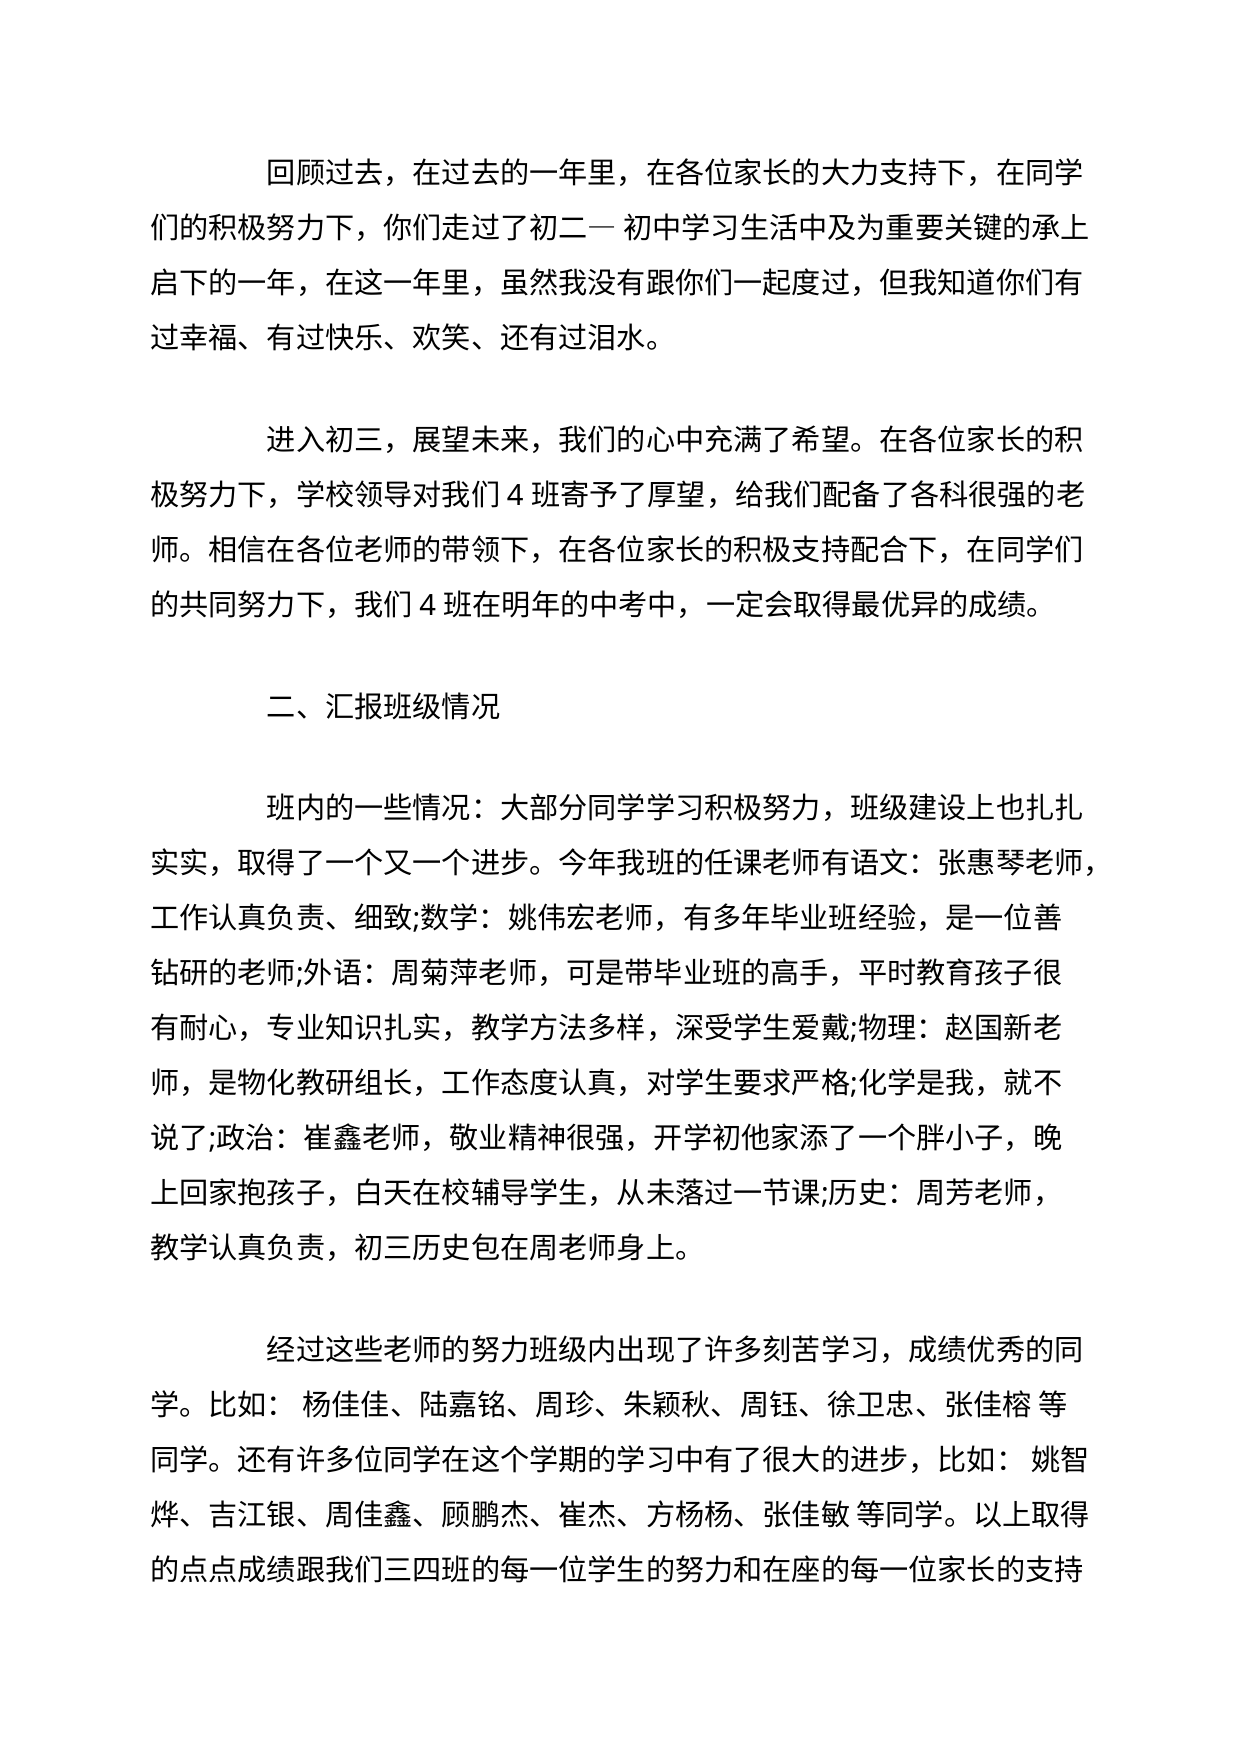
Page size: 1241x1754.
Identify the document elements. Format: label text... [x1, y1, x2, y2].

text 班内的一些情况：大部分同学学习积极努力，班级建设上也扎扎实实，取得了一个又一个进步。今年我班的任课老师有语文：张惠琴老师，工作认真负责、细致;数学：姚伟宏老师，有多年毕业班经验，是一位善钻研的老师;外语：周菊萍老师，可是带毕业班的高手，平时教育孩子很有耐心，专业知识扎实，教学方法多样，深受学生爱戴;物理：赵国新老师，是物化教研组长，工作态度认真，对学生要求严格;化学是我，就不说了;政治：崔鑫老师，敬业精神很强，开学初他家添了一个胖小子，晚上回家抱孩子，白天在校辅导学生，从未落过一节课;历史：周芳老师，教学认真负责，初三历史包在周老师身上。 [150, 785, 1090, 1267]
text 回顾过去，在过去的一年里，在各位家长的大力支持下，在同学们的积极努力下，你们走过了初二— 初中学习生活中及为重要关键的承上启下的一年，在这一年里，虽然我没有跟你们一起度过，但我知道你们有过幸福、有过快乐、欢笑、还有过泪水。 [150, 150, 1090, 357]
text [150, 1327, 1090, 1588]
text 进入初三，展望未来，我们的心中充满了希望。在各位家长的积极努力下，学校领导对我们 4 班寄予了厚望，给我们配备了各科很强的老师。相信在各位老师的带领下，在各位家长的积极支持配合下，在同学们的共同努力下，我们 4 班在明年的中考中，一定会取得最优异的成绩。 [150, 416, 1090, 624]
text 二、汇报班级情况 [150, 683, 1090, 726]
